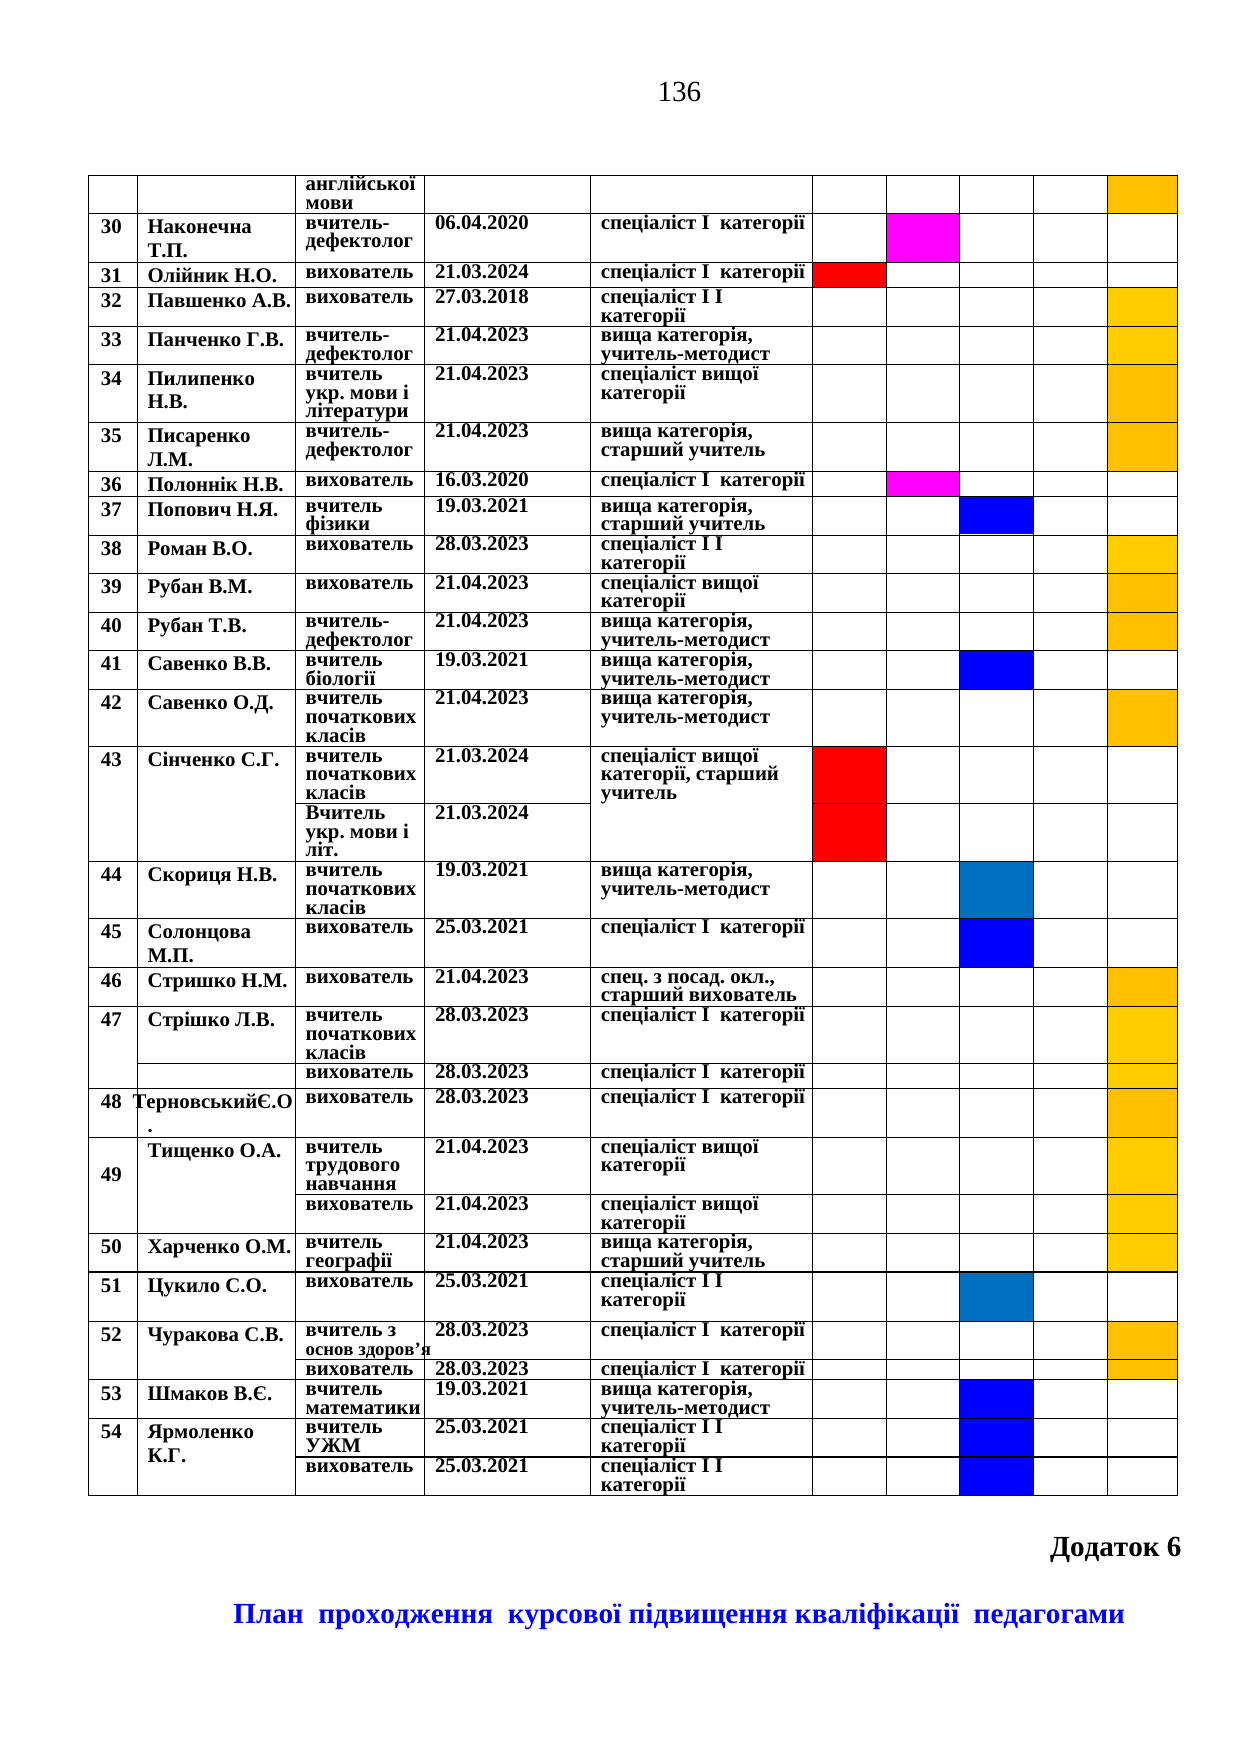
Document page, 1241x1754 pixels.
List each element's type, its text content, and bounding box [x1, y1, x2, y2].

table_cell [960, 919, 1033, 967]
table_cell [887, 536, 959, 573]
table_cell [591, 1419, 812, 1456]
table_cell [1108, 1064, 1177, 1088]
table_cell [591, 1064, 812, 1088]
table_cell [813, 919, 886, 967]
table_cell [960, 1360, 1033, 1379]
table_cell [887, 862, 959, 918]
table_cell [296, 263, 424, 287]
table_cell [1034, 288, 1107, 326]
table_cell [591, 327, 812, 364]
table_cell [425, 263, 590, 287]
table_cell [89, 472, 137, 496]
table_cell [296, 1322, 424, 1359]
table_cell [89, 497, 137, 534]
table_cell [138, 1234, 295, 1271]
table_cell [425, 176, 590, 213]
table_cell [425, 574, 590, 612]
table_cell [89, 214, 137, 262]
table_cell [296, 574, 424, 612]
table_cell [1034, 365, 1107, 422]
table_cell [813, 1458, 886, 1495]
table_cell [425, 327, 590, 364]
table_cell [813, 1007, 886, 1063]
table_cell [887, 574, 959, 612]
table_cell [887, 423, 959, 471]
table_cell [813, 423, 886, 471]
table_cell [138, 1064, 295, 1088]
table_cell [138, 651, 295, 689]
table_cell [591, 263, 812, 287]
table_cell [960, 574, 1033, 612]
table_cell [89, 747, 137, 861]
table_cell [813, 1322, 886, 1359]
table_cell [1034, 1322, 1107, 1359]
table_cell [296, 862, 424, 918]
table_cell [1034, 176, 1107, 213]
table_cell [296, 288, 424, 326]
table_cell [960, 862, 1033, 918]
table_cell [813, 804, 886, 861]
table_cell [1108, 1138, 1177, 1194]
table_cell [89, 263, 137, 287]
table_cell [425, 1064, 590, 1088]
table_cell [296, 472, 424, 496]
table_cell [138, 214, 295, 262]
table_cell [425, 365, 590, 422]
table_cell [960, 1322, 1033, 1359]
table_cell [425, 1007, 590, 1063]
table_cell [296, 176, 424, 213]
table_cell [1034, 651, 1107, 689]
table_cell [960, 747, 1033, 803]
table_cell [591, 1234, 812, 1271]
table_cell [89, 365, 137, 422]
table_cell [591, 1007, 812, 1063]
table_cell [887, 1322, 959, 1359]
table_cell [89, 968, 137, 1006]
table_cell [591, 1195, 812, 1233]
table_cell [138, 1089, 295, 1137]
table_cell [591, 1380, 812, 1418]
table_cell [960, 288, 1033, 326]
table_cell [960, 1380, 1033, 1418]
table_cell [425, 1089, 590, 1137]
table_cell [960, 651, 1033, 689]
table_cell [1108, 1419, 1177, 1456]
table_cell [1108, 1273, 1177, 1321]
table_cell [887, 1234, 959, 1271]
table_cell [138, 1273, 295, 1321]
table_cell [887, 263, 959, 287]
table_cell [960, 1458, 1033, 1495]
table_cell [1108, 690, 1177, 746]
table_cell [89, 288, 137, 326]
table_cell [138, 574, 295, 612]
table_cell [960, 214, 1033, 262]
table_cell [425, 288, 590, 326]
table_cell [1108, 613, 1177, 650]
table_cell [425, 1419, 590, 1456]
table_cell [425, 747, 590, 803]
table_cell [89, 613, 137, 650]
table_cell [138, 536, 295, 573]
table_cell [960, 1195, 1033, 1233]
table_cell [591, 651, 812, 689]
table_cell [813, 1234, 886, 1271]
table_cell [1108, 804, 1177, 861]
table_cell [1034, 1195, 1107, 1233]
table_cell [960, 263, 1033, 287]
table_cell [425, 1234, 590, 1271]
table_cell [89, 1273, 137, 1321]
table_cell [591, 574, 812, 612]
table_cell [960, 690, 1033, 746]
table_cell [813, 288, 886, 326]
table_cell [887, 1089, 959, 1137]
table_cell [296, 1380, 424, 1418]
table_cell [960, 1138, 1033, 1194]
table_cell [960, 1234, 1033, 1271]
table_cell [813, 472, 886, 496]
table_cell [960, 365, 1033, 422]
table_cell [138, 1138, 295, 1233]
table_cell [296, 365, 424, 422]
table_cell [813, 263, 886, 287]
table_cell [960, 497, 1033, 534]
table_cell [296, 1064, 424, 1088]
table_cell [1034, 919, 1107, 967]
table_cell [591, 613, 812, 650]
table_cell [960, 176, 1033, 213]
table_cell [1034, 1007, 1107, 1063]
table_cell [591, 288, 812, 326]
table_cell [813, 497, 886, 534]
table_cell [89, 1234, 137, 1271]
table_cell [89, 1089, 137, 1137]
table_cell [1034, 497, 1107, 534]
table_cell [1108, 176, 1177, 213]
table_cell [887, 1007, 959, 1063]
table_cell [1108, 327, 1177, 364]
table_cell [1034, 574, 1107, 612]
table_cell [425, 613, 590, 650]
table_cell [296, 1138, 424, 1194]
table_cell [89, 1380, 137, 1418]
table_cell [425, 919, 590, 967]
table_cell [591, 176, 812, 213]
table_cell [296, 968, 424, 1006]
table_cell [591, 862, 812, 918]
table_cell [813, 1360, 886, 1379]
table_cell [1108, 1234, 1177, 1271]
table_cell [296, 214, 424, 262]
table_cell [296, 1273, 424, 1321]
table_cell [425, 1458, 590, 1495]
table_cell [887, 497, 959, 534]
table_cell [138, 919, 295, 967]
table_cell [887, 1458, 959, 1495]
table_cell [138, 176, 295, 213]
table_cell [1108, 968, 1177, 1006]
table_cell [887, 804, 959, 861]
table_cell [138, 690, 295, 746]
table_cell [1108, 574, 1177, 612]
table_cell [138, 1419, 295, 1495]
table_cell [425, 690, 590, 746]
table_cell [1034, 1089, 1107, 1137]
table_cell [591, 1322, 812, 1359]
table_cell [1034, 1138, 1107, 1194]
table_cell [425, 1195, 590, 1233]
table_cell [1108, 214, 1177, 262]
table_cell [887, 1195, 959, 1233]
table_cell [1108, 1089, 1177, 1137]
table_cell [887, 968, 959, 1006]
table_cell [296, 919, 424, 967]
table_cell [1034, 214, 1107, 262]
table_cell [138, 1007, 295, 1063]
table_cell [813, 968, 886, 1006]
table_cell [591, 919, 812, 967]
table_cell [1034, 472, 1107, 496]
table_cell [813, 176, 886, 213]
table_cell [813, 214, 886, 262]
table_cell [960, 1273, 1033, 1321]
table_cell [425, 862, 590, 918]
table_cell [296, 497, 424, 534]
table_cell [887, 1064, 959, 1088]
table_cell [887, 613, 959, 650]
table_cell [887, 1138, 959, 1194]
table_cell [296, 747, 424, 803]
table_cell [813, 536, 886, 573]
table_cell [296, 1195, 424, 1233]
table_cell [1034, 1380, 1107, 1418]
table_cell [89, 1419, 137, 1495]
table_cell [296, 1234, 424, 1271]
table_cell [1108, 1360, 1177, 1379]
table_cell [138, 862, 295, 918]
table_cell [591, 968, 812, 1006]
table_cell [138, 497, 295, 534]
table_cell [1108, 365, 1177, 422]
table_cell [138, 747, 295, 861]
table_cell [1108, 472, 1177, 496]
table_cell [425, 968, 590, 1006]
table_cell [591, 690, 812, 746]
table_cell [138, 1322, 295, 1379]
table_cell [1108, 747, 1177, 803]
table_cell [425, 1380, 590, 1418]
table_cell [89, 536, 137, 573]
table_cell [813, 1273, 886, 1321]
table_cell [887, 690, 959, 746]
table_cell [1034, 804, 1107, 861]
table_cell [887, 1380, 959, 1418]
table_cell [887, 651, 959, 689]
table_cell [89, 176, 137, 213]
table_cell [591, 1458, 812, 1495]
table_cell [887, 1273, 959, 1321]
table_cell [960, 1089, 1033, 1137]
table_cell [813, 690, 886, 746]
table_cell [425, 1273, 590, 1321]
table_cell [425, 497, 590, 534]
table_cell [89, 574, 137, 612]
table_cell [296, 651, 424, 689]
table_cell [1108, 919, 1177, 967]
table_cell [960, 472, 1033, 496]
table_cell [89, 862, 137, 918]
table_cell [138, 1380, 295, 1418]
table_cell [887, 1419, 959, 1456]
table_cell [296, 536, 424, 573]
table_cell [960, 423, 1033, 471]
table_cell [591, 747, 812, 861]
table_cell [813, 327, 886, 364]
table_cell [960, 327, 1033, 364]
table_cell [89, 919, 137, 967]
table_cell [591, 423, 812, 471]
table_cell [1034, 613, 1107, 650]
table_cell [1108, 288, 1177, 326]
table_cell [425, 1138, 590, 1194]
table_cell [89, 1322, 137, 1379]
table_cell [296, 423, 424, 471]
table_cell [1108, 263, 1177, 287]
text Додаток 6 [177, 1529, 1181, 1563]
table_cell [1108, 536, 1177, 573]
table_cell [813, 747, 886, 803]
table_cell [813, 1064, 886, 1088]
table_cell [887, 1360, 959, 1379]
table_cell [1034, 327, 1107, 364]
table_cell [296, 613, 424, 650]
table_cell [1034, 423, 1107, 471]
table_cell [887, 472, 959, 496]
text План проходження курсової підвищення кваліфікації педагогами [177, 1597, 1181, 1630]
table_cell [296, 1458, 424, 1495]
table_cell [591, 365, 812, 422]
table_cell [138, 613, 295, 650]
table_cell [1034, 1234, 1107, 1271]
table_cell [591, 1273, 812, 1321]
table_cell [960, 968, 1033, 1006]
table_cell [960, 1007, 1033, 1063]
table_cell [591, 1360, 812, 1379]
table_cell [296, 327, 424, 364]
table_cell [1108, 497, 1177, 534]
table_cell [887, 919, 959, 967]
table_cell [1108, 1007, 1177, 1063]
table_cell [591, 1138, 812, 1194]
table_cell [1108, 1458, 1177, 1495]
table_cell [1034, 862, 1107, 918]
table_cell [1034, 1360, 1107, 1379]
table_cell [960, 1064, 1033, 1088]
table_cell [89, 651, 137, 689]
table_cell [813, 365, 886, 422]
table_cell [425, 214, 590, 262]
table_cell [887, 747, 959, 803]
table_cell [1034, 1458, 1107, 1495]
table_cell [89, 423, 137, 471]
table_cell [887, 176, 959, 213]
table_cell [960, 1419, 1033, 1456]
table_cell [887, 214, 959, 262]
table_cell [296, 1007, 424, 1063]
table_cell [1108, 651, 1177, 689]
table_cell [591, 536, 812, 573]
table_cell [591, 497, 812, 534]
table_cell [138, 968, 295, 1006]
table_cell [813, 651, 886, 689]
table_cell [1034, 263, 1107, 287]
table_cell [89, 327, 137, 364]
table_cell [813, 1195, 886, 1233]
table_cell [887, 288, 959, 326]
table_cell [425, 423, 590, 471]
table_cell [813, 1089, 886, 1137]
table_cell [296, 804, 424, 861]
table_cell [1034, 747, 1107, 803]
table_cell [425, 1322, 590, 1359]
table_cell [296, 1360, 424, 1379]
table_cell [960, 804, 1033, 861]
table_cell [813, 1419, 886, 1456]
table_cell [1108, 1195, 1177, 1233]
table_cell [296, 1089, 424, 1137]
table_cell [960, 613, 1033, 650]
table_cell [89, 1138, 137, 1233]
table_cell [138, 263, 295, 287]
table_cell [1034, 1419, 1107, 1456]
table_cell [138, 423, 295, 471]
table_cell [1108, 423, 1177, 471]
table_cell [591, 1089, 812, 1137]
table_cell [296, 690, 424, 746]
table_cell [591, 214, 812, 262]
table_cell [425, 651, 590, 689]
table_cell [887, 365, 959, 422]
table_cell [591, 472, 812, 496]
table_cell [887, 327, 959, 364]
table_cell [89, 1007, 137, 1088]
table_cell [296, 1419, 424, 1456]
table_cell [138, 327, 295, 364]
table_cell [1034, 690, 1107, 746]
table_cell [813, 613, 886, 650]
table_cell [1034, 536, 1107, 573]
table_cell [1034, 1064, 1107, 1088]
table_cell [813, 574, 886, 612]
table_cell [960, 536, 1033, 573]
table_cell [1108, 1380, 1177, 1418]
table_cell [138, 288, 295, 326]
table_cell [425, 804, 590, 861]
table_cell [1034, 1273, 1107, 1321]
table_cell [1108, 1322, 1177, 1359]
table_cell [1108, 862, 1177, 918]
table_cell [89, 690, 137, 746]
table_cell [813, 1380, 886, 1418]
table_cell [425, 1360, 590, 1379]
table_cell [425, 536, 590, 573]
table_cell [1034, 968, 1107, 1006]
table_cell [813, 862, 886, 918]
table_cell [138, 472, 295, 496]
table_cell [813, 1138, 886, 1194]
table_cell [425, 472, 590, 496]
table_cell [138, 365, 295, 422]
